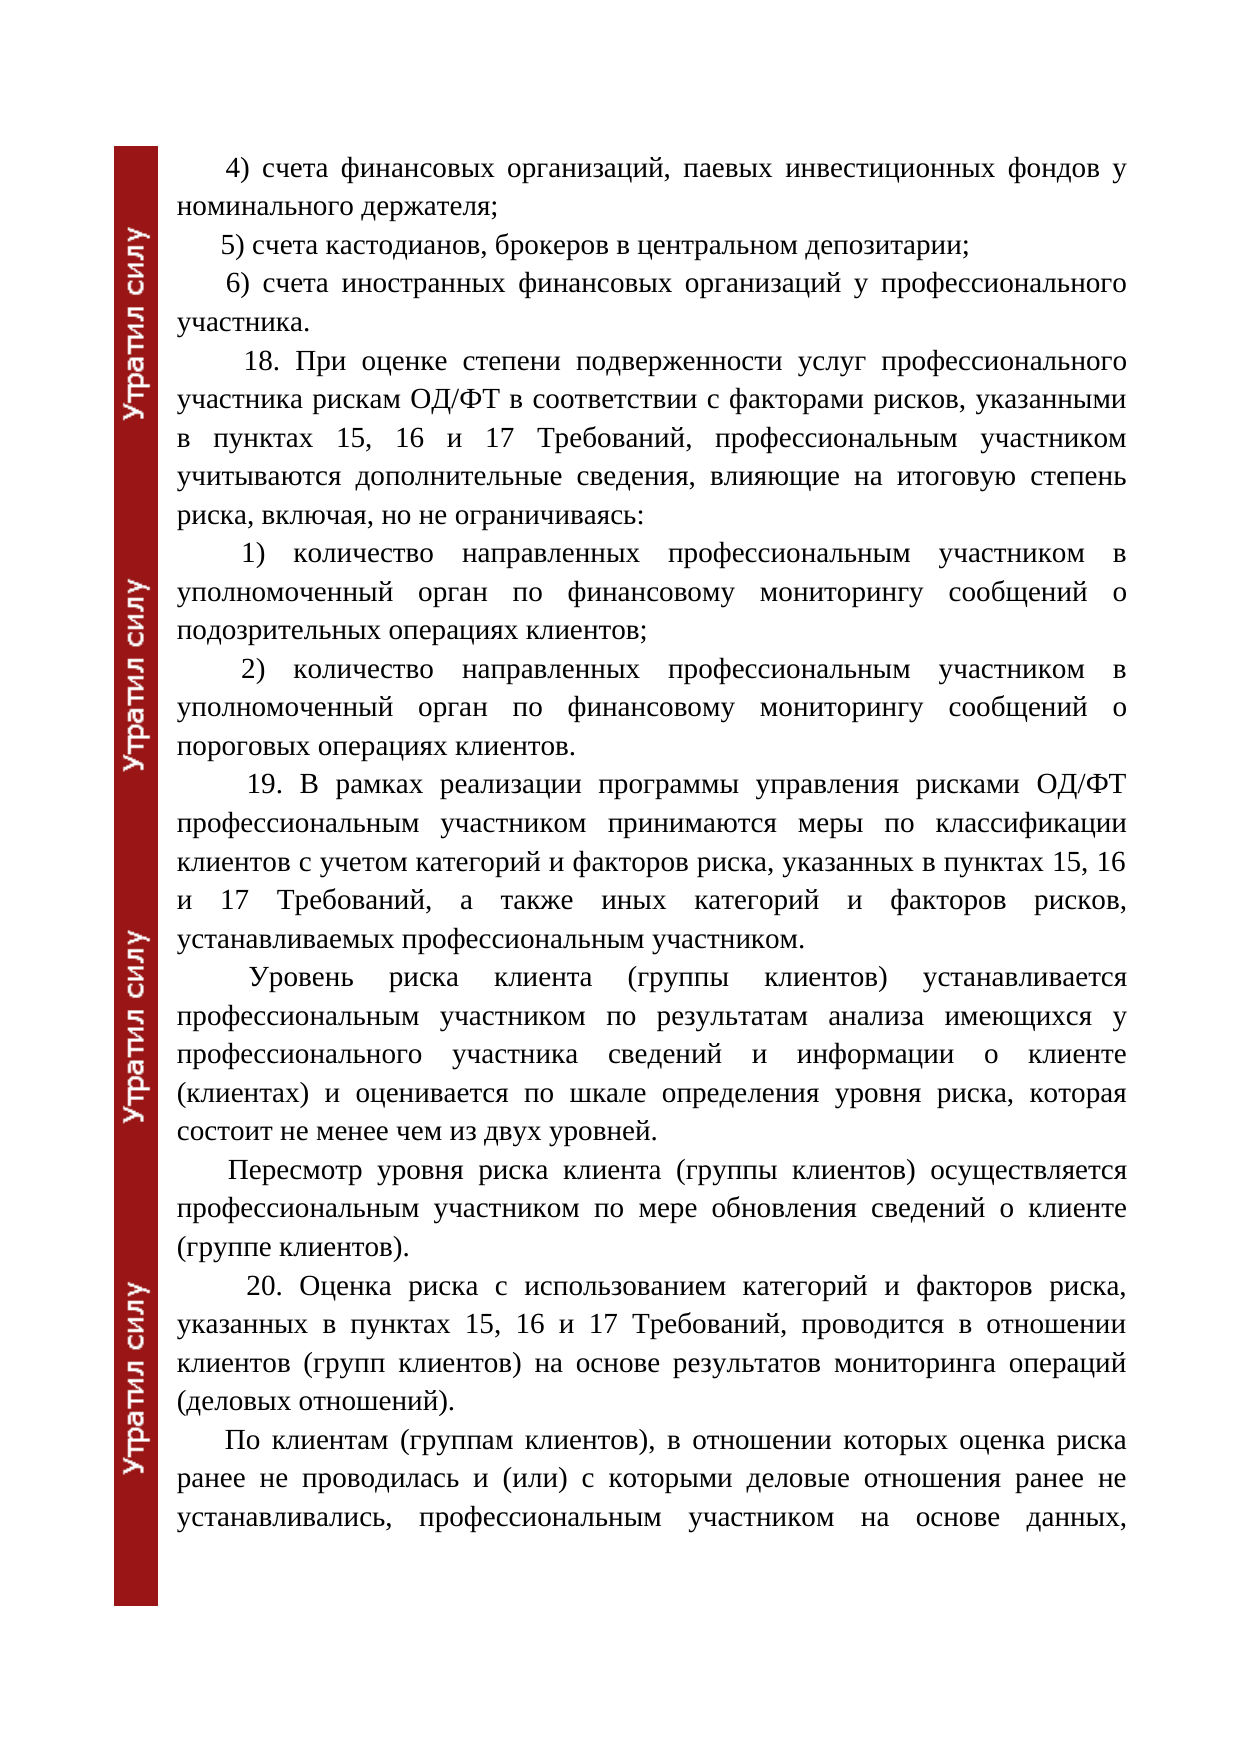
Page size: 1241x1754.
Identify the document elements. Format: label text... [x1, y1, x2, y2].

text 2) количество направленных профессиональным участником в уполномоченный орган по финансовому мониторингу сообщений о пороговых операциях клиентов. [112, 651, 1128, 762]
picture [114, 1417, 158, 1422]
picture [114, 222, 158, 227]
picture [114, 762, 158, 767]
picture [114, 530, 158, 535]
text Уровень риска клиента (группы клиентов) устанавливается профессиональным участником по результатам анализа имеющихся у профессионального участника сведений и информации о клиенте (клиентах) и оценивается по шкале определения уровня риска, которая состоит не менее чем из двух уровней. [112, 959, 1128, 1147]
picture [114, 146, 158, 150]
text 6) счета иностранных финансовых организаций у профессионального участника. [112, 266, 1128, 338]
picture [114, 1532, 158, 1606]
picture [114, 338, 158, 343]
text 5) счета кастодианов, брокеров в центральном депозитарии; [112, 227, 1128, 261]
picture [114, 646, 158, 651]
text 20. Оценка риска с использованием категорий и факторов риска, указанных в пунктах 15, 16 и 17 Требований, проводится в отношении клиентов (групп клиентов) на основе результатов мониторинга операций (деловых отношений). [112, 1268, 1128, 1417]
picture [114, 1263, 158, 1268]
picture [114, 261, 158, 266]
text 1) количество направленных профессиональным участником в уполномоченный орган по финансовому мониторингу сообщений о подозрительных операциях клиентов; [112, 535, 1128, 646]
text Пересмотр уровня риска клиента (группы клиентов) осуществляется профессиональным участником по мере обновления сведений о клиенте (группе клиентов). [112, 1152, 1128, 1263]
text 18. При оценке степени подверженности услуг профессионального участника рискам ОД/ФТ в соответствии с факторами рисков, указанными в пунктах 15, 16 и 17 Требований, профессиональным участником учитываются дополнительные сведения, влияющие на итоговую степень риска, включая, но не ограничиваясь: [112, 343, 1128, 530]
text 19. В рамках реализации программы управления рисками ОД/ФТ профессиональным участником принимаются меры по классификации клиентов с учетом категорий и факторов риска, указанных в пунктах 15, 16 и 17 Требований, а также иных категорий и факторов рисков, устанавливаемых профессиональным участником. [112, 767, 1128, 954]
picture [114, 1147, 158, 1152]
text 4) счета финансовых организаций, паевых инвестиционных фондов у номинального держателя; [112, 150, 1128, 222]
picture [114, 954, 158, 959]
